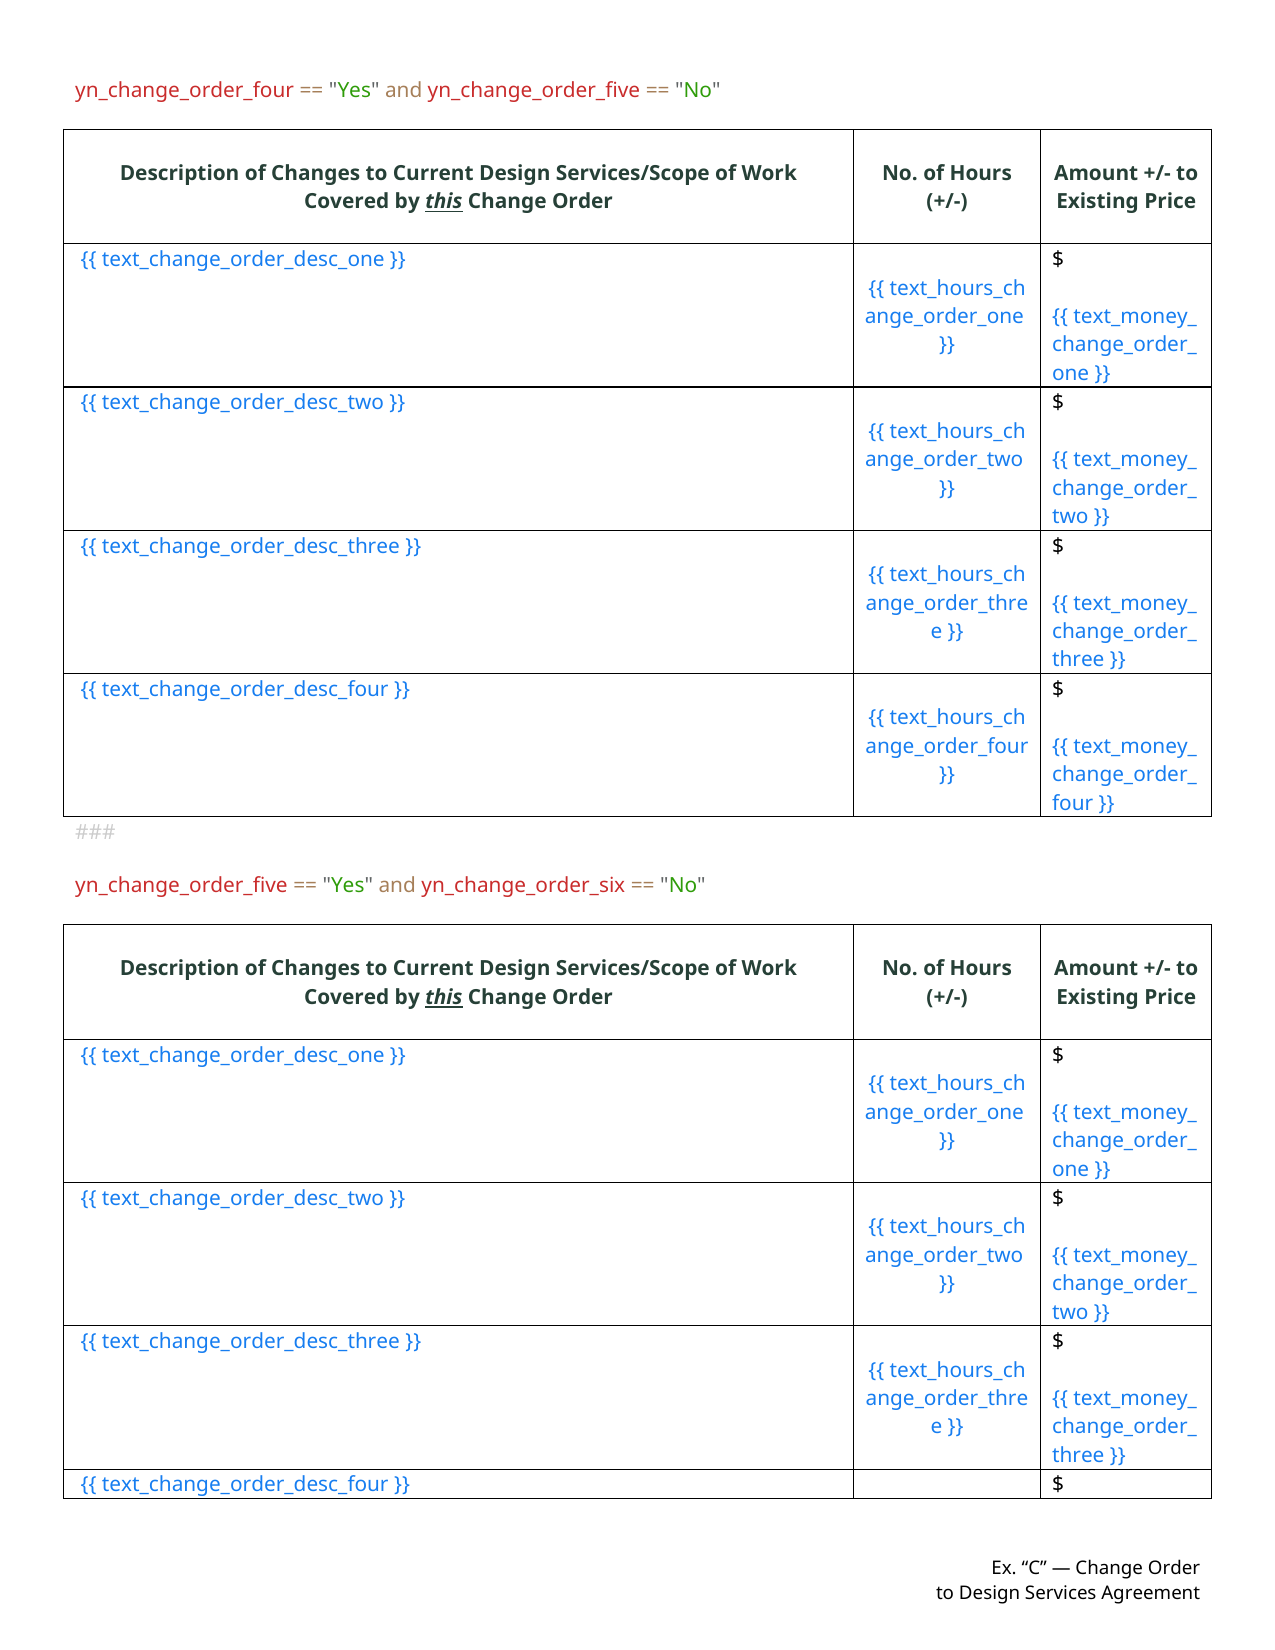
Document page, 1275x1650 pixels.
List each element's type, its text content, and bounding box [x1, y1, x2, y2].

table_cell $ [1041, 1326, 1211, 1468]
table_header Description of Changes to Current Design Services/Scope of Work Covered by this Change Order [64, 925, 853, 1039]
table_cell [64, 1470, 853, 1498]
table_header No. of Hours (+/-) [854, 925, 1040, 1039]
table_cell $ [1041, 388, 1211, 530]
table_cell [64, 244, 853, 386]
table_cell [854, 1040, 1040, 1182]
table_cell [854, 1326, 1040, 1468]
table_cell $ [1041, 1470, 1211, 1498]
table_cell [854, 531, 1040, 673]
table_cell [854, 388, 1040, 530]
table_cell [64, 531, 853, 673]
table_header Amount +/- to Existing Price [1041, 925, 1211, 1039]
table_cell [854, 1183, 1040, 1325]
table_cell $ [1041, 244, 1211, 386]
table_cell [64, 388, 853, 530]
table_header No. of Hours (+/-) [854, 130, 1040, 243]
table_cell [64, 674, 853, 816]
table_cell [64, 1183, 853, 1325]
table_header Description of Changes to Current Design Services/Scope of Work Covered by this Change Order [64, 130, 853, 243]
table_cell [854, 674, 1040, 816]
table_cell $ [1041, 531, 1211, 673]
table_cell $ [1041, 1183, 1211, 1325]
table_cell $ [1041, 674, 1211, 816]
table_cell $ [1041, 1040, 1211, 1182]
table_header Amount +/- to Existing Price [1041, 130, 1211, 243]
table_cell [854, 244, 1040, 386]
table_cell [64, 1040, 853, 1182]
table_cell [854, 1470, 1040, 1498]
table_cell [64, 1326, 853, 1468]
